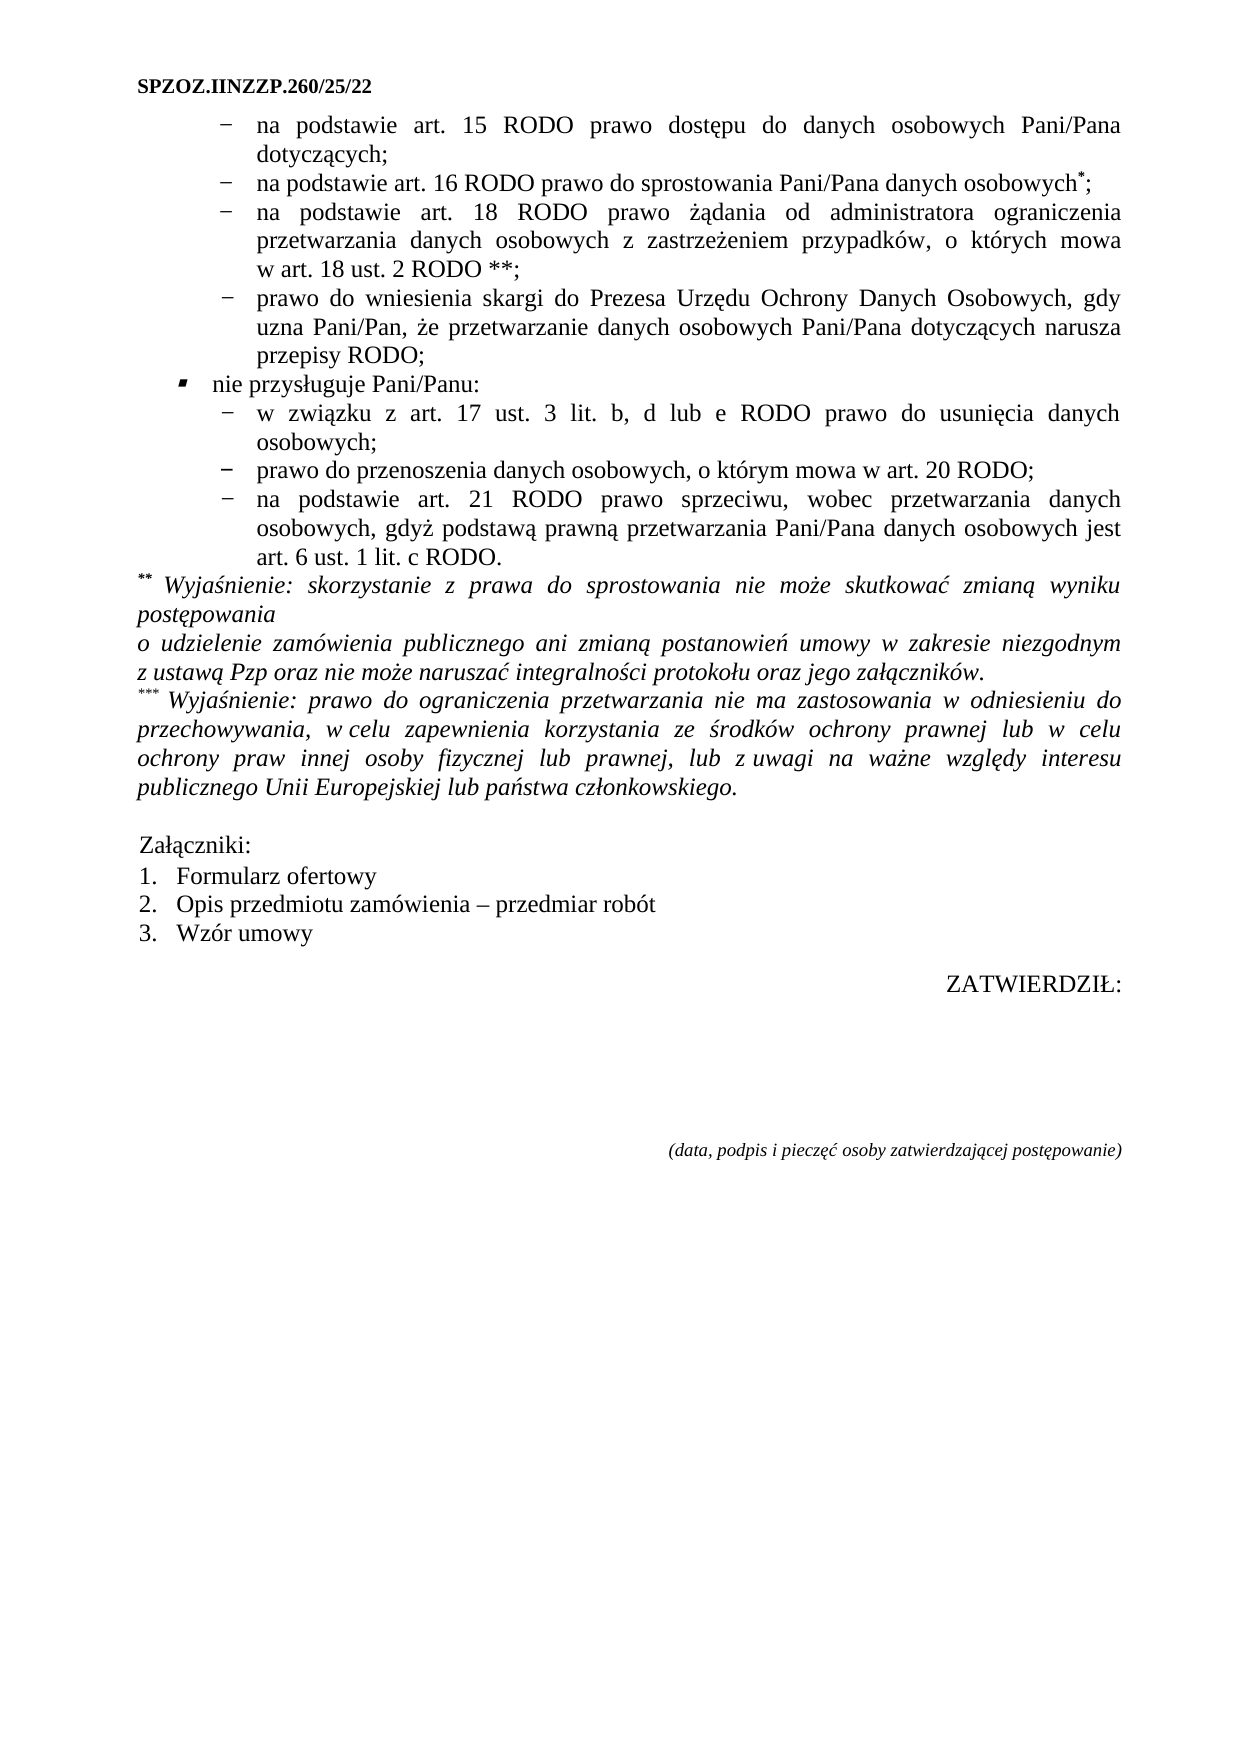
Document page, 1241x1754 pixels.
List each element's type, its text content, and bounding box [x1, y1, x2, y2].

list na podstawie art. 15 RODO prawo dostępu do danych osobowych Pani/Pana dotyczących; [219, 110, 1122, 168]
list Formularz ofertowy [139, 861, 1122, 889]
list nie przysługuje Pani/Panu: [174, 369, 1122, 398]
list Opis przedmiotu zamówienia – przedmiar robót [139, 889, 1122, 918]
list na podstawie art. 18 RODO prawo żądania od administratora ograniczenia przetwarzania danych osobowych z zastrzeżeniem przypadków, o których mowa w art. 18 ust. 2 RODO **; [219, 197, 1122, 283]
text ** Wyjaśnienie: skorzystanie z prawa do sprostowania nie może skutkować zmianą wyniku postępowania o udzielenie zamówienia publicznego ani zmianą postanowień umowy w zakresie niezgodnym z ustawą Pzp oraz nie może naruszać integralności protokołu oraz jego załączników. [137, 570, 1122, 685]
list prawo do przenoszenia danych osobowych, o którym mowa w art. 20 RODO; [219, 455, 1122, 484]
text Załączniki: [139, 825, 1037, 861]
text *** Wyjaśnienie: prawo do ograniczenia przetwarzania nie ma zastosowania w odniesieniu do przechowywania, w celu zapewnienia korzystania ze środków ochrony prawnej lub w celu ochrony praw innej osoby fizycznej lub prawnej, lub z uwagi na ważne względy interesu publicznego Unii Europejskiej lub państwa członkowskiego. [137, 685, 1122, 800]
list na podstawie art. 16 RODO prawo do sprostowania Pani/Pana danych osobowych*; [219, 168, 1122, 197]
list Wzór umowy [139, 918, 1122, 947]
list w związku z art. 17 ust. 3 lit. b, d lub e RODO prawo do usunięcia danych osobowych; [219, 398, 1122, 455]
list na podstawie art. 21 RODO prawo sprzeciwu, wobec przetwarzania danych osobowych, gdyż podstawą prawną przetwarzania Pani/Pana danych osobowych jest art. 6 ust. 1 lit. c RODO. [219, 484, 1122, 570]
text ZATWIERDZIŁ: [139, 969, 1122, 997]
text (data, podpis i pieczęć osoby zatwierdzającej postępowanie) [137, 1139, 1122, 1161]
list prawo do wniesienia skargi do Prezesa Urzędu Ochrony Danych Osobowych, gdy uzna Pani/Pan, że przetwarzanie danych osobowych Pani/Pana dotyczących narusza przepisy RODO; [219, 283, 1122, 369]
